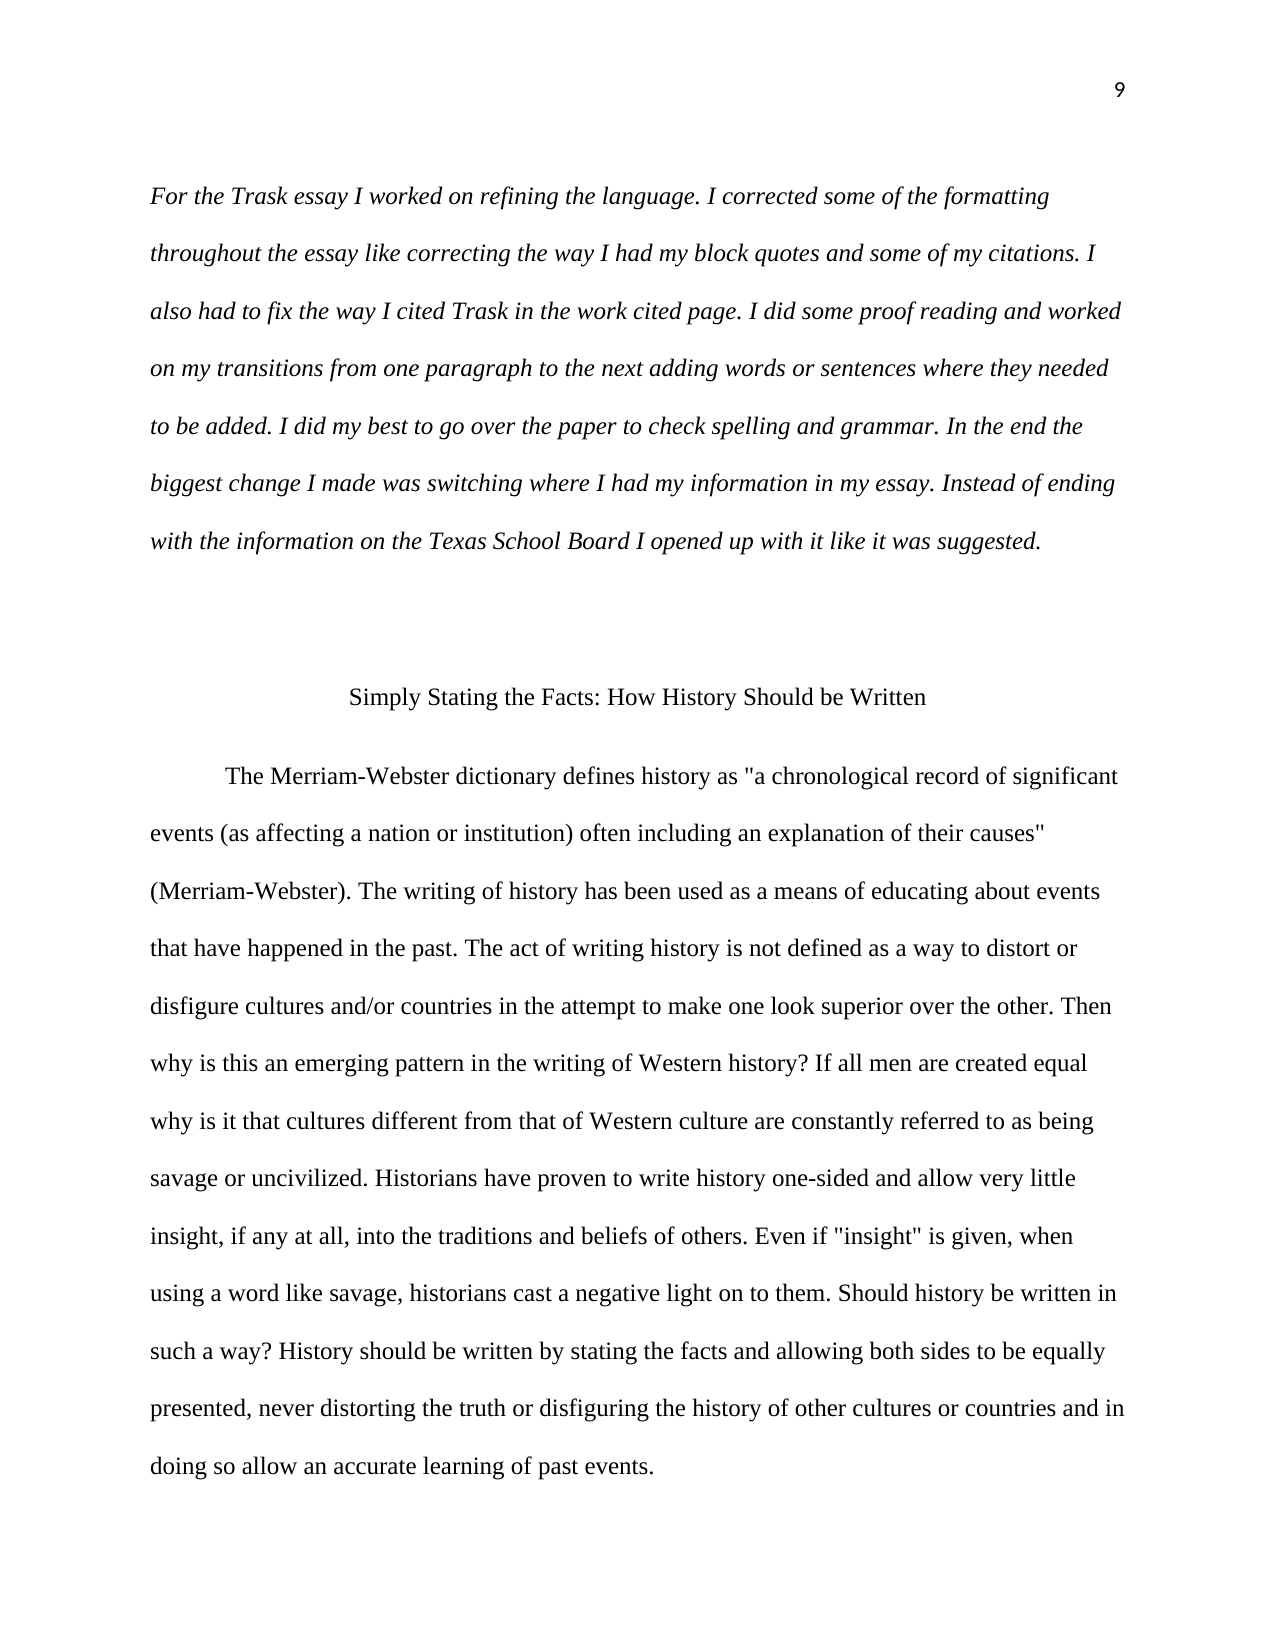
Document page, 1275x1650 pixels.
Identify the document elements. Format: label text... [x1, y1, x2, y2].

text For the Trask essay I worked on refining the language. I corrected some of the formatting throughout the essay like correcting the way I had my block quotes and some of my citations. I also had to fix the way I cited Trask in the work cited page. I did some proof reading and worked on my transitions from one paragraph to the next adding words or sentences where they needed to be added. I did my best to go over the paper to check spelling and grammar. In the end the biggest change I made was switching where I had my information in my essay. Instead of ending with the information on the Texas School Board I opened up with it like it was suggested. [150, 181, 1125, 554]
text The Merriam-Webster dictionary defines history as "a chronological record of significant events (as affecting a nation or institution) often including an explanation of their causes" (Merriam-Webster). The writing of history has been used as a means of educating about events that have happened in the past. The act of writing history is not defined as a way to distort or disfigure cultures and/or countries in the attempt to make one look superior over the other. Then why is this an emerging pattern in the writing of Western history? If all men are created equal why is it that cultures different from that of Western culture are constantly referred to as being savage or uncivilized. Historians have proven to write history one-sided and allow very little insight, if any at all, into the traditions and beliefs of others. Even if "insight" is given, when using a word like savage, historians cast a negative light on to them. Should history be written in such a way? History should be written by stating the facts and allowing both sides to be equally presented, never distorting the truth or disfiguring the history of other cultures or countries and in doing so allow an accurate learning of past events. [150, 761, 1125, 1479]
text Simply Stating the Facts: How History Should be Written [150, 682, 1125, 711]
